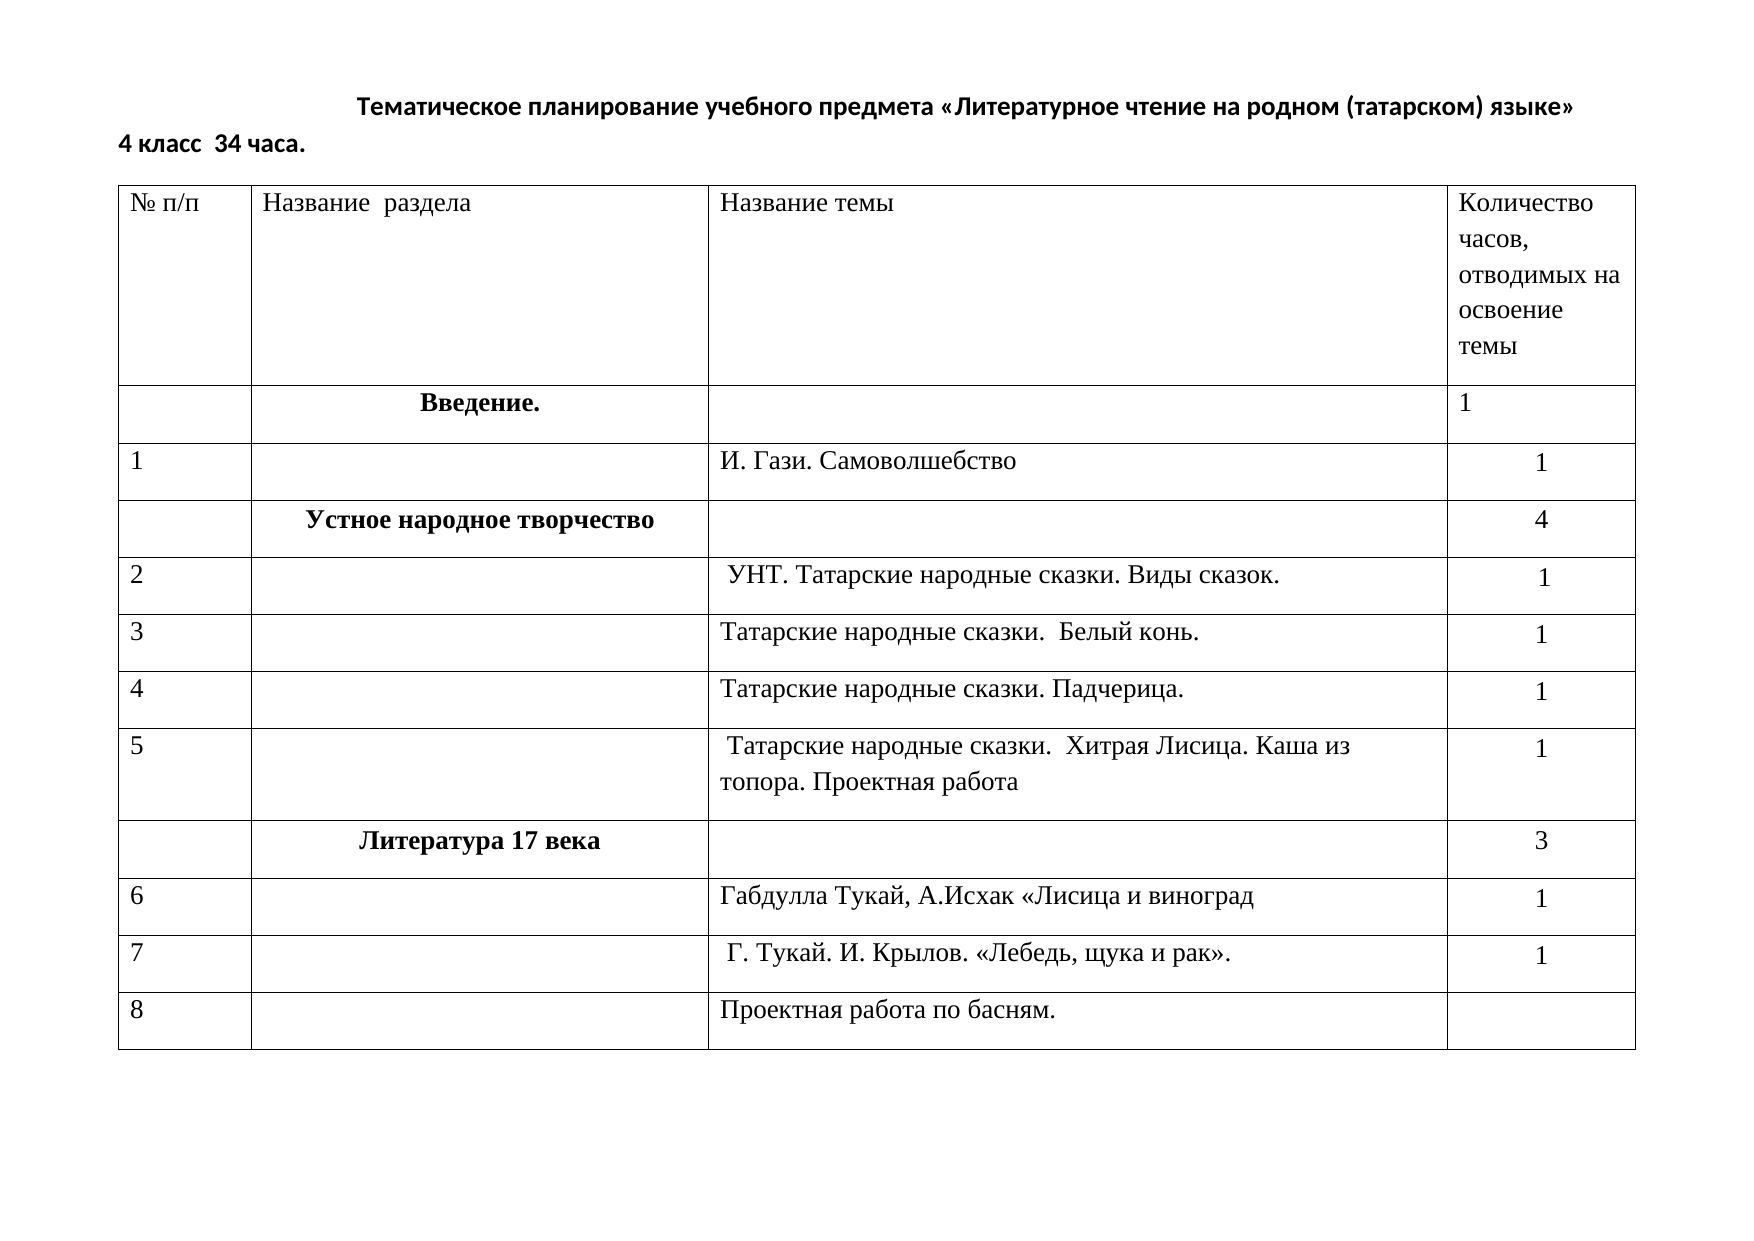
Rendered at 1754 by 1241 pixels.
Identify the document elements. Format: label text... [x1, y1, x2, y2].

table_cell [252, 558, 708, 614]
table_cell 3 [1448, 821, 1635, 878]
table_cell 2 [119, 558, 251, 614]
table_cell 1 [1448, 936, 1635, 992]
table_cell [119, 821, 251, 878]
table_cell Введение. [252, 386, 708, 443]
table_cell [709, 501, 1447, 557]
table_cell Устное народное творчество [252, 501, 708, 557]
table_cell 1 [119, 444, 251, 499]
table_cell Татарские народные сказки. Падчерица. [709, 672, 1447, 728]
text 4 класс 34 часа. [118, 127, 1636, 159]
table_cell 5 [119, 729, 251, 820]
table_cell 1 [1448, 729, 1635, 820]
table_header Название темы [709, 186, 1447, 385]
table_cell [252, 672, 708, 728]
table_cell [252, 936, 708, 992]
table_cell И. Гази. Самоволшебство [709, 444, 1447, 499]
table_header № п/п [119, 186, 251, 385]
table_cell Габдулла Тукай, А.Исхак «Лисица и виноград [709, 879, 1447, 935]
table_cell Татарские народные сказки. Хитрая Лисица. Каша из топора. Проектная работа [709, 729, 1447, 820]
table_cell 4 [119, 672, 251, 728]
table_cell [252, 993, 708, 1049]
table_cell 4 [1448, 501, 1635, 557]
table_cell Г. Тукай. И. Крылов. «Лебедь, щука и рак». [709, 936, 1447, 992]
table_cell [252, 615, 708, 671]
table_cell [709, 993, 1447, 1049]
table_cell 1 [1448, 993, 1635, 1049]
table_header Название раздела [252, 186, 708, 385]
table_header Количество часов, отводимых на освоение темы [1448, 186, 1635, 385]
table_cell 8 [119, 993, 251, 1049]
text Тематическое планирование учебного предмета «Литературное чтение на родном (татарском) языке» [118, 89, 1636, 122]
table_cell Литература 17 века [252, 821, 708, 878]
table_cell Татарские народные сказки. Белый конь. [709, 615, 1447, 671]
table_cell [709, 821, 1447, 878]
table_cell [119, 386, 251, 443]
table_cell 1 [1448, 386, 1635, 443]
table_cell 6 [119, 879, 251, 935]
table_cell 1 [1448, 672, 1635, 728]
table_cell 1 [1448, 615, 1635, 671]
table_cell [119, 501, 251, 557]
table_cell 1 [1448, 879, 1635, 935]
table_cell 3 [119, 615, 251, 671]
table_cell 1 [1448, 558, 1635, 614]
table_cell УНТ. Татарские народные сказки. Виды сказок. [709, 558, 1447, 614]
table_cell [252, 729, 708, 820]
table_cell [252, 879, 708, 935]
table_cell [252, 444, 708, 499]
table_cell 1 [1448, 444, 1635, 499]
table_cell [709, 386, 1447, 443]
table_cell 7 [119, 936, 251, 992]
